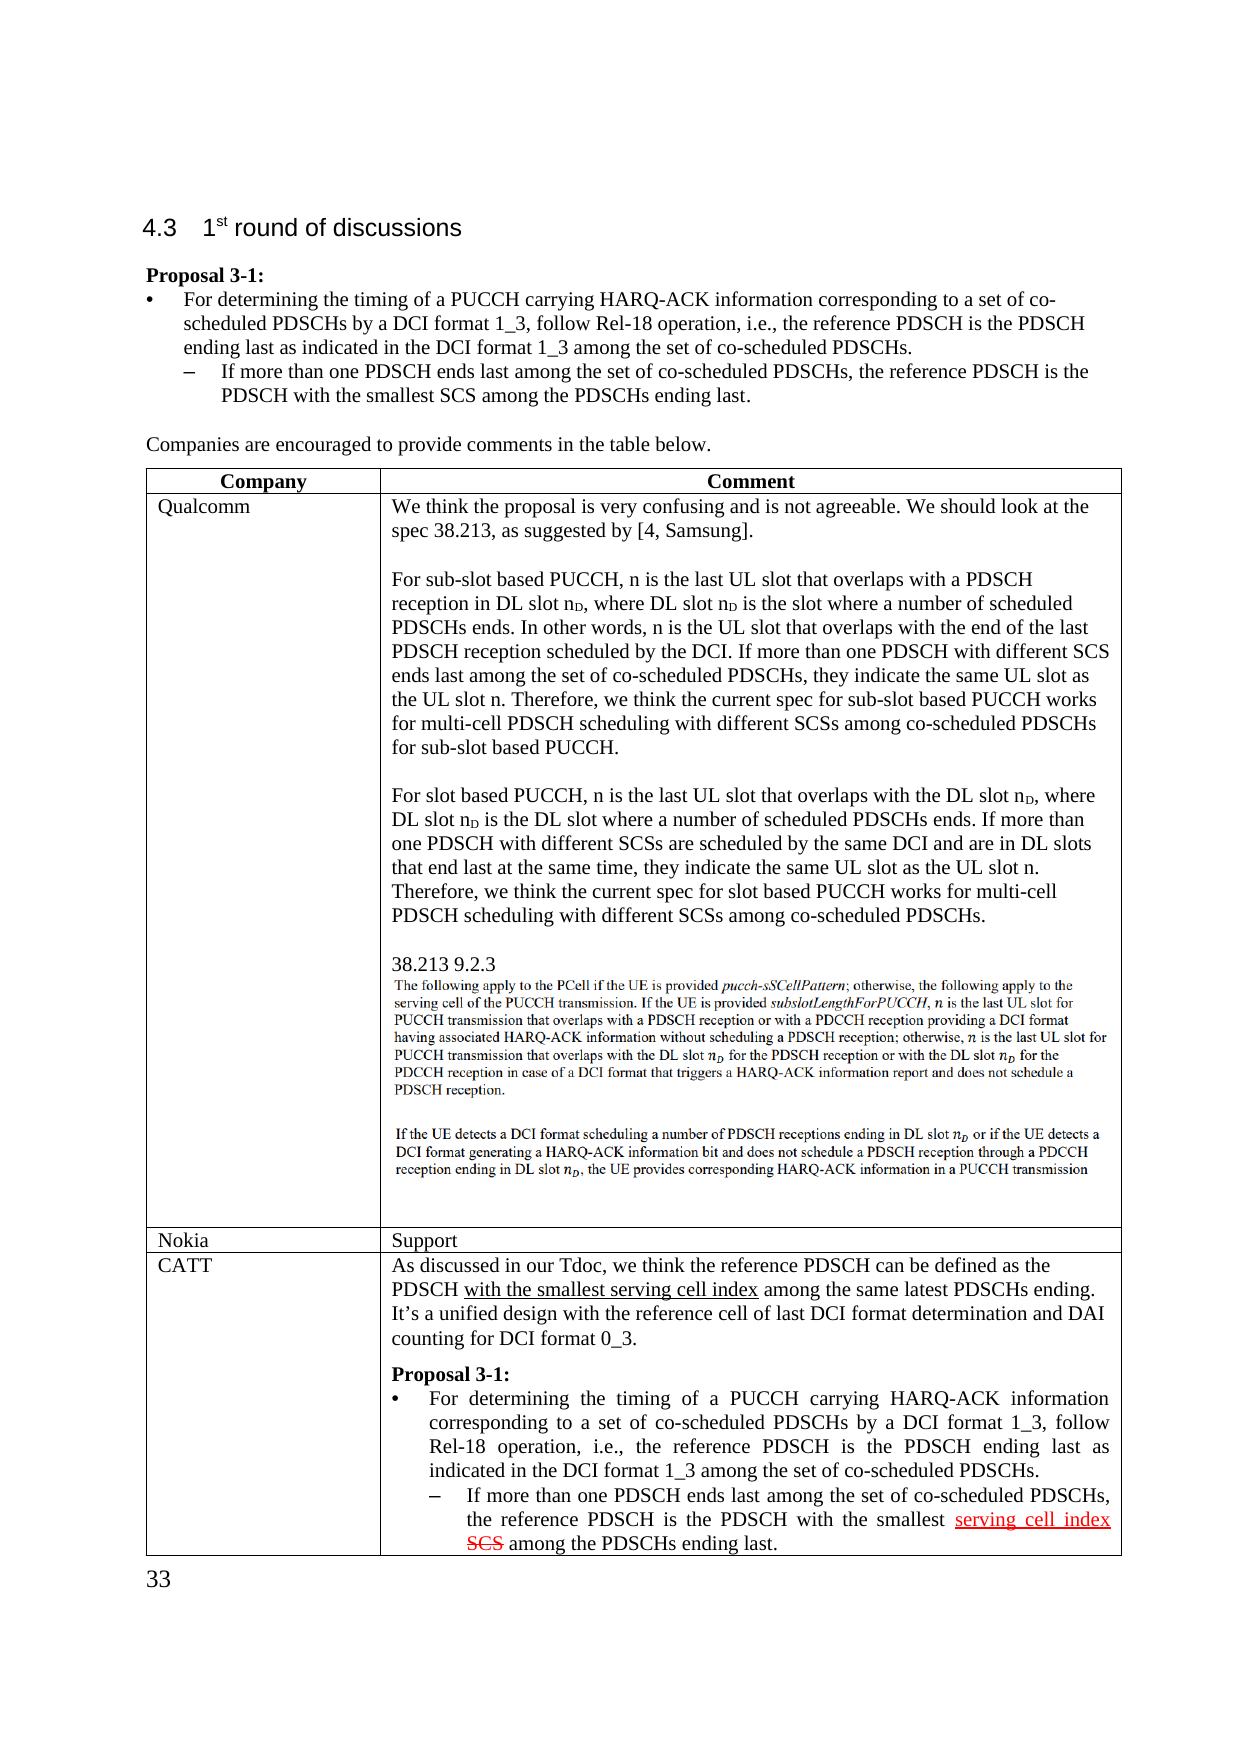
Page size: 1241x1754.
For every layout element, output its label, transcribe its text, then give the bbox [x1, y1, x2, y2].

list If more than one PDSCH ends last among the set of co-scheduled PDSCHs, the reference PDSCH is the PDSCH with the smallest SCS among the PDSCHs ending last. [183, 359, 1122, 407]
text Companies are encouraged to provide comments in the table below. [146, 432, 1122, 456]
table_cell CATT [147, 1253, 380, 1555]
subtitle 1st round of discussions [142, 213, 1122, 242]
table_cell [381, 1253, 1121, 1555]
table_cell We think the proposal is very confusing and is not agreeable. We should look at the spec 38.213, as suggested by [4, Samsung]. For sub-slot based PUCCH, n is the last UL slot that overlaps with a PDSCH reception in DL slot nD, where DL slot nD is the slot where a number of scheduled PDSCHs ends. In other words, n is the UL slot that overlaps with the end of the last PDSCH reception scheduled by the DCI. If more than one PDSCH with different SCS ends last among the set of co-scheduled PDSCHs, they indicate the same UL slot as the UL slot n. Therefore, we think the current spec for sub-slot based PUCCH works for multi-cell PDSCH scheduling with different SCSs among co-scheduled PDSCHs for sub-slot based PUCCH. For slot based PUCCH, n is the last UL slot that overlaps with the DL slot nD, where DL slot nD is the DL slot where a number of scheduled PDSCHs ends. If more than one PDSCH with different SCSs are scheduled by the same DCI and are in DL slots that end last at the same time, they indicate the same UL slot as the UL slot n. Therefore, we think the current spec for slot based PUCCH works for multi-cell PDSCH scheduling with different SCSs among co-scheduled PDSCHs. 38.213 9.2.3 [381, 494, 1121, 1227]
table_header Comment [381, 469, 1121, 493]
table_cell Qualcomm [147, 494, 380, 1227]
table_header Company [147, 469, 380, 493]
table_cell Support [381, 1228, 1121, 1252]
picture [391, 975, 1111, 1098]
table_cell Nokia [147, 1228, 380, 1252]
list For determining the timing of a PUCCH carrying HARQ-ACK information corresponding to a set of co-scheduled PDSCHs by a DCI format 1_3, follow Rel-18 operation, i.e., the reference PDSCH is the PDSCH ending last as indicated in the DCI format 1_3 among the set of co-scheduled PDSCHs. [146, 287, 1122, 359]
subtitle Proposal 3-1: [146, 263, 1122, 287]
picture [391, 1121, 1111, 1179]
